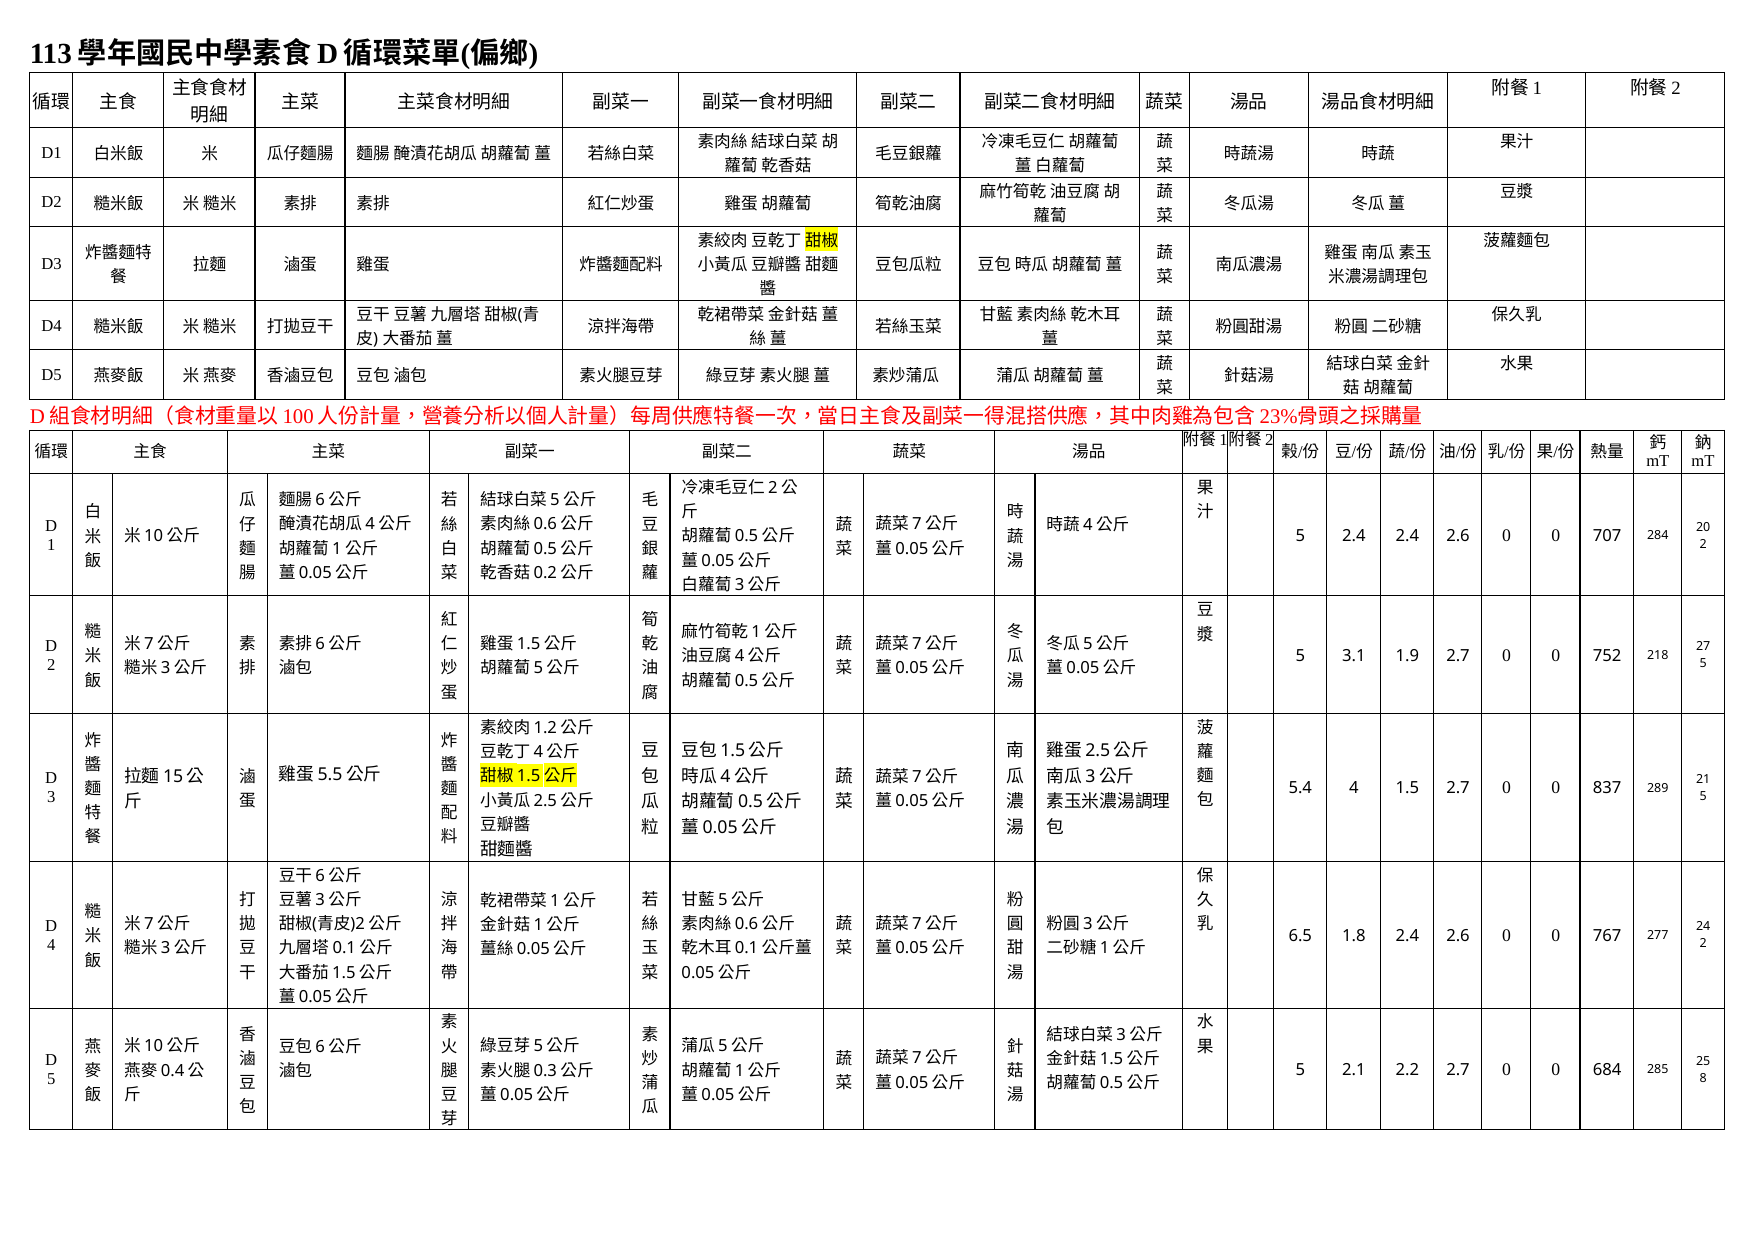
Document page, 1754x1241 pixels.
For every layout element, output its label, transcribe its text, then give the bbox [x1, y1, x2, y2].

table_cell 滷蛋 [256, 227, 344, 299]
table_cell 素火腿豆芽 [430, 1009, 468, 1129]
table_cell [1586, 301, 1724, 349]
table_cell 冷凍毛豆仁2公斤 胡蘿蔔0.5公斤 薑0.05公斤 白蘿蔔3公斤 [671, 474, 823, 595]
table_cell 針菇湯 [995, 1009, 1034, 1129]
table_cell 素排6公斤 滷包 [268, 596, 429, 713]
text D組食材明細（食材重量以100人份計量，營養分析以個人計量）每周供應特餐一次，當日主食及副菜一得混搭供應，其中肉雞為包含23%骨頭之採購量 [29, 400, 1724, 430]
table_cell 素絞肉1.2公斤 豆乾丁4公斤 甜椒1.5公斤 小黃瓜2.5公斤 豆瓣醬 甜麵醬 [469, 714, 629, 861]
table_cell 時蔬湯 [1190, 128, 1308, 177]
table_cell 糙米飯 [73, 596, 112, 713]
table_cell 雞蛋 胡蘿蔔 [679, 178, 856, 226]
table_cell 蔬菜 [1140, 128, 1189, 177]
table_cell 白米飯 [73, 474, 112, 595]
table_cell 蔬菜7公斤 薑0.05公斤 [864, 862, 994, 1007]
table_cell 素排 [256, 178, 344, 226]
table_cell 若絲玉菜 [857, 301, 959, 349]
table_cell 保久乳 [1183, 862, 1227, 1007]
table_header 附餐2 [1228, 431, 1273, 473]
table_cell 果汁 [1448, 128, 1585, 177]
table_cell 燕麥飯 [73, 350, 163, 398]
table_header 豆/份 [1327, 431, 1380, 473]
table_cell 275 [1682, 596, 1724, 713]
table_header 主食 [73, 431, 227, 473]
table_cell 2.7 [1434, 714, 1481, 861]
table_cell 蔬菜 [824, 714, 863, 861]
table_header 副菜二食材明細 [961, 73, 1139, 127]
table_cell 米7公斤 糙米3公斤 [113, 862, 227, 1007]
table_header 湯品 [995, 431, 1182, 473]
table_cell 乾裙帶菜1公斤 金針菇1公斤 薑絲0.05公斤 [469, 862, 629, 1007]
table_cell 米 糙米 [164, 178, 254, 226]
table_cell 若絲白菜 [563, 128, 678, 177]
table_header 鈉 mT [1682, 431, 1724, 473]
table_cell 素肉絲 結球白菜 胡蘿蔔 乾香菇 [679, 128, 856, 177]
table_cell 豆漿 [1183, 596, 1227, 713]
table_cell 粉圓甜湯 [995, 862, 1034, 1007]
table_header 副菜一 [430, 431, 629, 473]
table_cell 白米飯 [73, 128, 163, 177]
table_cell 218 [1634, 596, 1681, 713]
table_header 湯品食材明細 [1309, 73, 1447, 127]
table_cell 米 燕麥 [164, 350, 254, 398]
table_cell 水果 [1183, 1009, 1227, 1129]
table_cell 米7公斤 糙米3公斤 [113, 596, 227, 713]
table_cell 糙米飯 [73, 301, 163, 349]
table_cell 燕麥飯 [73, 1009, 112, 1129]
table_header 副菜一食材明細 [679, 73, 856, 127]
table_cell D2 [30, 178, 72, 226]
table_cell 菠蘿麵包 [1183, 714, 1227, 861]
table_cell 乾裙帶菜 金針菇 薑絲 薑 [679, 301, 856, 349]
table_cell 打拋豆干 [256, 301, 344, 349]
table_cell 結球白菜 金針菇 胡蘿蔔 [1309, 350, 1447, 398]
table_cell D4 [30, 301, 72, 349]
table_cell 時蔬 [1309, 128, 1447, 177]
table_cell 紅仁炒蛋 [430, 596, 468, 713]
table_header 主菜食材明細 [346, 73, 562, 127]
table_cell 2.4 [1327, 474, 1380, 595]
table_cell [1586, 128, 1724, 177]
table_cell 蔬菜 [824, 862, 863, 1007]
table_cell 雞蛋2.5公斤 南瓜3公斤 素玉米濃湯調理包 [1036, 714, 1182, 861]
table_cell 毛豆銀蘿 [857, 128, 959, 177]
table_header 附餐1 [1183, 431, 1227, 473]
table_cell 米 糙米 [164, 301, 254, 349]
table_cell 蔬菜 [1140, 350, 1189, 398]
table_cell D5 [30, 1009, 72, 1129]
table_cell 冬瓜湯 [995, 596, 1034, 713]
table_cell D2 [30, 596, 72, 713]
table_cell 752 [1581, 596, 1633, 713]
table_header 主菜 [256, 73, 344, 127]
table_cell 拉麵 [164, 227, 254, 299]
table_cell [1586, 350, 1724, 398]
table_cell 糙米飯 [73, 178, 163, 226]
table_cell 豆干 豆薯 九層塔 甜椒(青皮) 大番茄 薑 [346, 301, 562, 349]
table_cell 素炒蒲瓜 [857, 350, 959, 398]
table_cell 南瓜濃湯 [995, 714, 1034, 861]
table_header 附餐1 [1448, 73, 1585, 127]
table_cell 麻竹筍乾1公斤油豆腐4公斤 胡蘿蔔0.5公斤 [671, 596, 823, 713]
table_cell 結球白菜5公斤 素肉絲0.6公斤 胡蘿蔔0.5公斤 乾香菇0.2公斤 [469, 474, 629, 595]
table_cell 豆包瓜粒 [857, 227, 959, 299]
table_cell 瓜仔麵腸 [256, 128, 344, 177]
table_cell 0 [1531, 596, 1579, 713]
table_cell 242 [1682, 862, 1724, 1007]
table_cell 2.1 [1327, 1009, 1380, 1129]
table_cell 粉圓甜湯 [1190, 301, 1308, 349]
table_cell 202 [1682, 474, 1724, 595]
table_cell 南瓜濃湯 [1190, 227, 1308, 299]
table_cell 菠蘿麵包 [1448, 227, 1585, 299]
table_cell 筍乾油腐 [857, 178, 959, 226]
table_cell 香滷豆包 [228, 1009, 267, 1129]
table_cell 3.1 [1327, 596, 1380, 713]
table_cell 粉圓 二砂糖 [1309, 301, 1447, 349]
table_cell 麻竹筍乾 油豆腐 胡蘿蔔 [961, 178, 1139, 226]
table_header 乳/份 [1482, 431, 1530, 473]
table_cell 2.7 [1434, 596, 1481, 713]
table_cell 保久乳 [1448, 301, 1585, 349]
table_cell D5 [30, 350, 72, 398]
table_cell 米10公斤 [113, 474, 227, 595]
table_cell 0 [1531, 474, 1579, 595]
table_cell 2.4 [1381, 862, 1433, 1007]
table_cell 涼拌海帶 [430, 862, 468, 1007]
table_cell 0 [1531, 714, 1579, 861]
table_cell 蔬菜7公斤 薑0.05公斤 [864, 1009, 994, 1129]
table_cell D3 [30, 714, 72, 861]
table_cell 打拋豆干 [228, 862, 267, 1007]
table_header 油/份 [1434, 431, 1481, 473]
table_cell [1228, 714, 1273, 861]
table_cell 豆包 時瓜 胡蘿蔔 薑 [961, 227, 1139, 299]
table_cell 蔬菜 [824, 596, 863, 713]
table_cell 米 [164, 128, 254, 177]
table_cell 0 [1482, 862, 1530, 1007]
table_cell 215 [1682, 714, 1724, 861]
table_header 主食 [73, 73, 163, 127]
table_cell 涼拌海帶 [563, 301, 678, 349]
table_cell 素絞肉 豆乾丁 甜椒 小黃瓜 豆瓣醬 甜麵醬 [679, 227, 856, 299]
table_cell [1228, 474, 1273, 595]
table_cell 蔬菜7公斤 薑0.05公斤 [864, 596, 994, 713]
table_cell 0 [1531, 1009, 1579, 1129]
table_cell 0 [1482, 474, 1530, 595]
table_cell 蔬菜 [824, 1009, 863, 1129]
table_cell 豆漿 [1448, 178, 1585, 226]
table_header 循環 [30, 431, 72, 473]
table_cell 豆包6公斤 滷包 [268, 1009, 429, 1129]
table_cell 蔬菜 [1140, 178, 1189, 226]
table_cell 炸醬麵配料 [563, 227, 678, 299]
table_cell D1 [30, 474, 72, 595]
table_cell 雞蛋 南瓜 素玉米濃湯調理包 [1309, 227, 1447, 299]
table_cell 277 [1634, 862, 1681, 1007]
table_cell 素炒蒲瓜 [630, 1009, 669, 1129]
table_cell 4 [1327, 714, 1380, 861]
table_cell 1.5 [1381, 714, 1433, 861]
table_cell 麵腸 醃漬花胡瓜 胡蘿蔔 薑 [346, 128, 562, 177]
table_cell 素排 [346, 178, 562, 226]
table_header 副菜二 [630, 431, 823, 473]
table_cell 炸醬麵特餐 [73, 714, 112, 861]
table_cell 麵腸6公斤 醃漬花胡瓜4公斤胡蘿蔔1公斤 薑0.05公斤 [268, 474, 429, 595]
table_cell 毛豆銀蘿 [630, 474, 669, 595]
table_cell 滷蛋 [228, 714, 267, 861]
table_cell 米10公斤 燕麥0.4公斤 [113, 1009, 227, 1129]
table_cell 筍乾油腐 [630, 596, 669, 713]
table_cell 258 [1682, 1009, 1724, 1129]
table_cell 0 [1482, 714, 1530, 861]
table_cell 果汁 [1183, 474, 1227, 595]
table_cell 707 [1581, 474, 1633, 595]
table_cell 雞蛋1.5公斤 胡蘿蔔5公斤 [469, 596, 629, 713]
text 113學年國民中學素食D循環菜單(偏鄉) [29, 29, 1724, 72]
table_cell 2.4 [1381, 474, 1433, 595]
table_cell 蒲瓜5公斤 胡蘿蔔1公斤 薑0.05公斤 [671, 1009, 823, 1129]
table_cell 時蔬湯 [995, 474, 1034, 595]
table_cell 蔬菜7公斤 薑0.05公斤 [864, 474, 994, 595]
table_cell 炸醬麵特餐 [73, 227, 163, 299]
table_header 果/份 [1531, 431, 1579, 473]
table_cell 2.2 [1381, 1009, 1433, 1129]
table_cell [1228, 1009, 1273, 1129]
table_cell 6.5 [1274, 862, 1326, 1007]
table_cell 284 [1634, 474, 1681, 595]
table_cell 2.6 [1434, 862, 1481, 1007]
table_cell 蔬菜 [824, 474, 863, 595]
table_cell 雞蛋 [346, 227, 562, 299]
table_cell 若絲玉菜 [630, 862, 669, 1007]
table_cell 蔬菜 [1140, 227, 1189, 299]
table_cell 結球白菜3公斤金針菇1.5公斤 胡蘿蔔0.5公斤 [1036, 1009, 1182, 1129]
table_cell 豆包瓜粒 [630, 714, 669, 861]
table_header 附餐2 [1586, 73, 1724, 127]
table_cell 767 [1581, 862, 1633, 1007]
table_cell 甘藍 素肉絲 乾木耳薑 [961, 301, 1139, 349]
table_cell 冷凍毛豆仁 胡蘿蔔 薑 白蘿蔔 [961, 128, 1139, 177]
table_cell 炸醬麵配料 [430, 714, 468, 861]
table_cell 拉麵15公斤 [113, 714, 227, 861]
table_header 副菜一 [563, 73, 678, 127]
table_cell 香滷豆包 [256, 350, 344, 398]
table_cell 285 [1634, 1009, 1681, 1129]
table_cell [1586, 227, 1724, 299]
table_cell 冬瓜 薑 [1309, 178, 1447, 226]
table_cell 0 [1531, 862, 1579, 1007]
table_header 鈣 mT [1634, 431, 1681, 473]
table_cell 蔬菜 [1140, 301, 1189, 349]
table_header 蔬/份 [1381, 431, 1433, 473]
table_cell 837 [1581, 714, 1633, 861]
table_cell 289 [1634, 714, 1681, 861]
table_cell 時蔬4公斤 [1036, 474, 1182, 595]
table_cell 雞蛋5.5公斤 [268, 714, 429, 861]
table_header 榖/份 [1274, 431, 1326, 473]
table_cell 紅仁炒蛋 [563, 178, 678, 226]
table_header 蔬菜 [824, 431, 994, 473]
table_header 熱量 [1581, 431, 1633, 473]
table_cell 2.6 [1434, 474, 1481, 595]
table_cell D1 [30, 128, 72, 177]
table_cell [1228, 862, 1273, 1007]
table_cell 蒲瓜 胡蘿蔔 薑 [961, 350, 1139, 398]
table_cell 綠豆芽 素火腿 薑 [679, 350, 856, 398]
table_cell D4 [30, 862, 72, 1007]
table_cell 綠豆芽5公斤 素火腿0.3公斤 薑0.05公斤 [469, 1009, 629, 1129]
table_cell 瓜仔麵腸 [228, 474, 267, 595]
table_cell [1586, 178, 1724, 226]
table_cell 5 [1274, 596, 1326, 713]
table_cell 素火腿豆芽 [563, 350, 678, 398]
table_cell 5 [1274, 1009, 1326, 1129]
table_cell 蔬菜7公斤 薑0.05公斤 [864, 714, 994, 861]
table_cell 粉圓3公斤 二砂糖1公斤 [1036, 862, 1182, 1007]
table_header 主食食材明細 [164, 73, 254, 127]
table_cell 冬瓜5公斤 薑0.05公斤 [1036, 596, 1182, 713]
table_cell 水果 [1448, 350, 1585, 398]
table_cell 1.8 [1327, 862, 1380, 1007]
table_cell 2.7 [1434, 1009, 1481, 1129]
table_header 副菜二 [857, 73, 959, 127]
table_header 主菜 [228, 431, 429, 473]
table_header 蔬菜 [1140, 73, 1189, 127]
table_cell 素排 [228, 596, 267, 713]
table_cell 684 [1581, 1009, 1633, 1129]
table_cell 0 [1482, 596, 1530, 713]
table_cell 豆包1.5公斤 時瓜4公斤 胡蘿蔔0.5公斤 薑0.05公斤 [671, 714, 823, 861]
table_cell 5.4 [1274, 714, 1326, 861]
table_header 湯品 [1190, 73, 1308, 127]
table_cell 甘藍5公斤 素肉絲0.6公斤 乾木耳0.1公斤薑0.05公斤 [671, 862, 823, 1007]
table_cell 冬瓜湯 [1190, 178, 1308, 226]
table_cell 針菇湯 [1190, 350, 1308, 398]
table_cell 豆包 滷包 [346, 350, 562, 398]
table_cell 1.9 [1381, 596, 1433, 713]
table_cell 若絲白菜 [430, 474, 468, 595]
table_cell 糙米飯 [73, 862, 112, 1007]
table_cell D3 [30, 227, 72, 299]
table_cell 5 [1274, 474, 1326, 595]
table_cell 0 [1482, 1009, 1530, 1129]
table_header 循環 [30, 73, 72, 127]
table_cell 豆干6公斤 豆薯3公斤 甜椒(青皮)2公斤 九層塔 0.1公斤 大番茄1.5公斤 薑0.05公斤 [268, 862, 429, 1007]
table_cell [1228, 596, 1273, 713]
